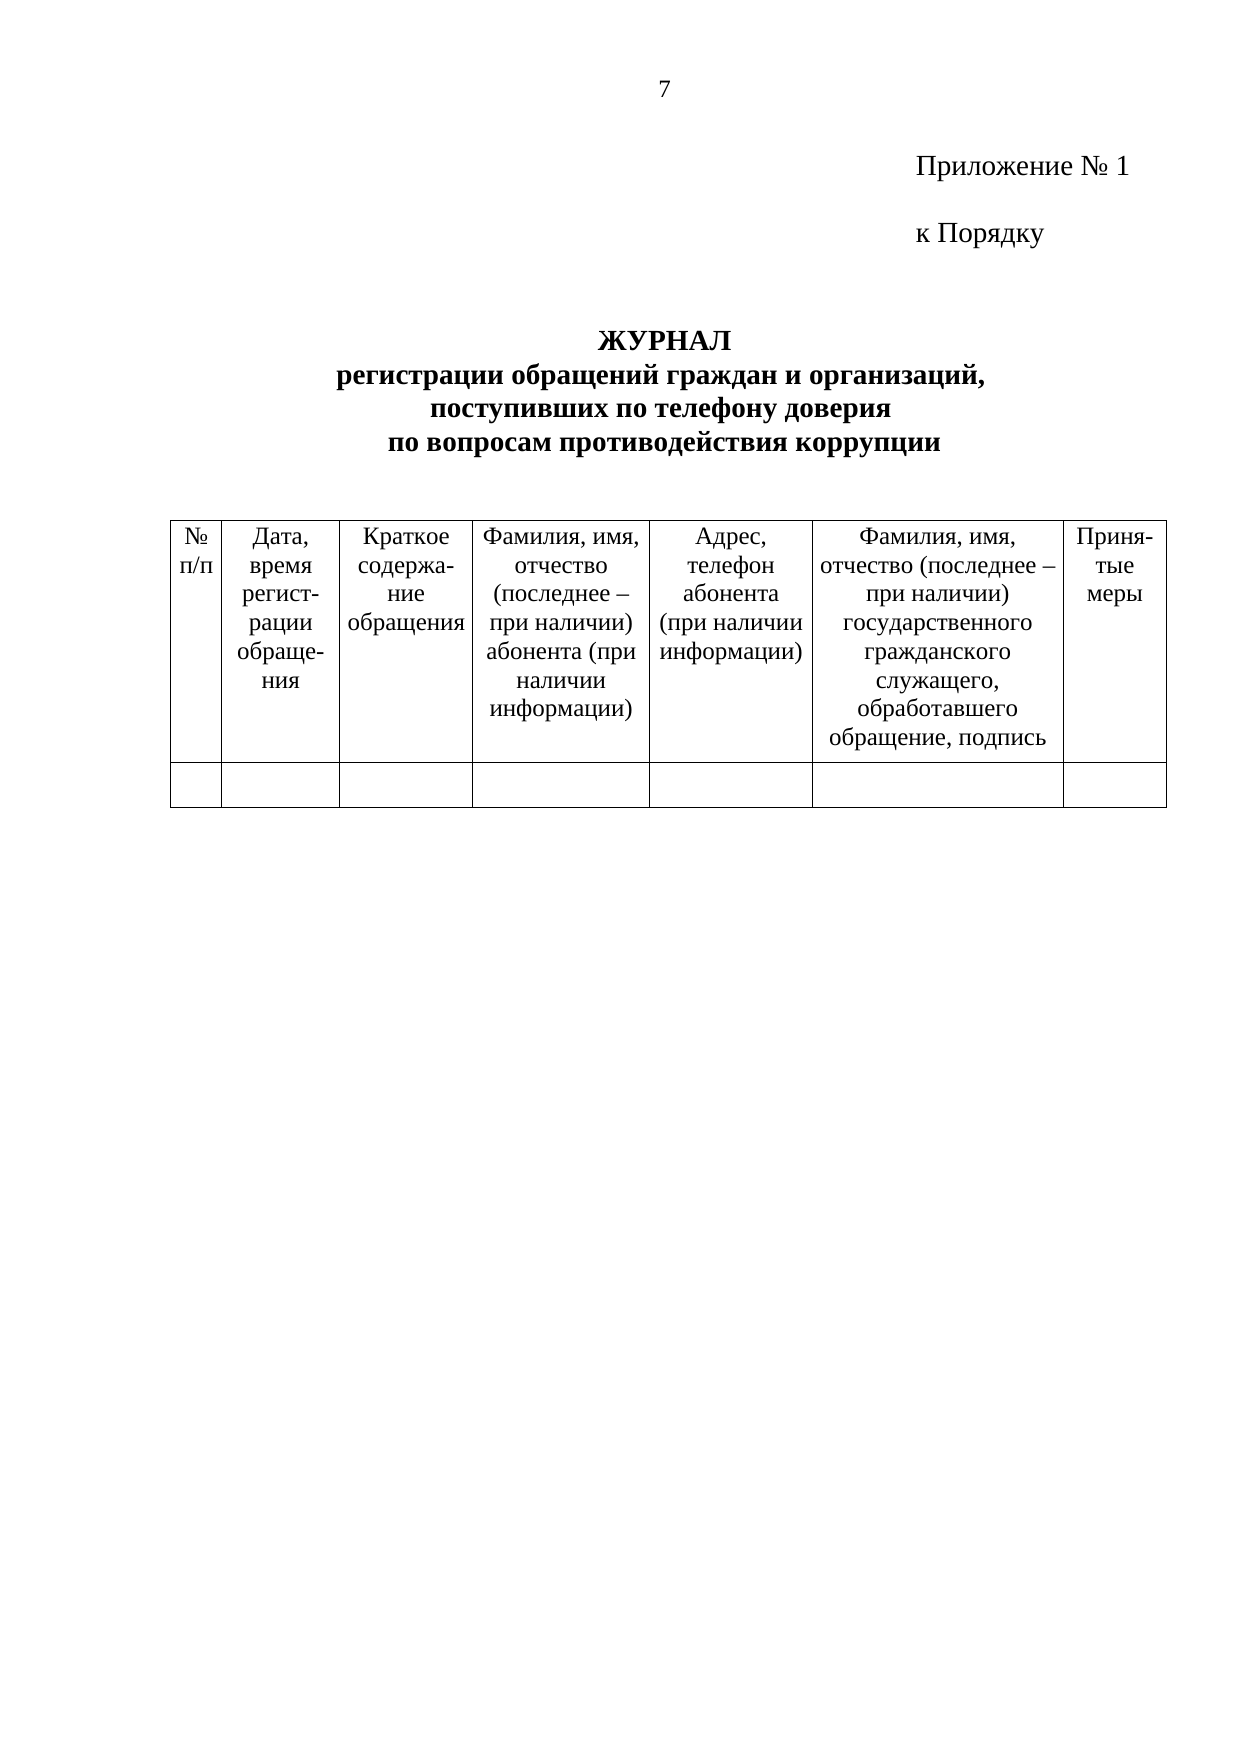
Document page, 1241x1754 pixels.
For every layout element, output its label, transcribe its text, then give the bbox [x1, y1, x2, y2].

table_cell [473, 763, 649, 807]
table_header Фамилия, имя, отчество (последнее – при наличии) государственного гражданского служащего, обработавшего обращение, подпись [813, 521, 1063, 762]
text Приложение № 1 [916, 148, 1152, 181]
table_header Адрес, телефон абонента (при наличии информации) [650, 521, 812, 762]
text ЖУРНАЛ [177, 323, 1152, 357]
table_header Краткое содержа-ние обращения [340, 521, 472, 762]
table_cell [1064, 763, 1166, 807]
table_cell [650, 763, 812, 807]
table_header Дата, время регист-рации обраще-ния [222, 521, 339, 762]
text к Порядку [916, 215, 1152, 248]
table_cell [222, 763, 339, 807]
table_header Приня-тые меры [1064, 521, 1166, 762]
table_header Фамилия, имя, отчество (последнее – при наличии) абонента (при наличии информации) [473, 521, 649, 762]
table_header № п/п [171, 521, 221, 762]
table_cell [340, 763, 472, 807]
table_cell [813, 763, 1063, 807]
text регистрации обращений граждан и организаций, поступивших по телефону доверия по вопросам противодействия коррупции [177, 357, 1152, 457]
table_cell [171, 763, 221, 807]
